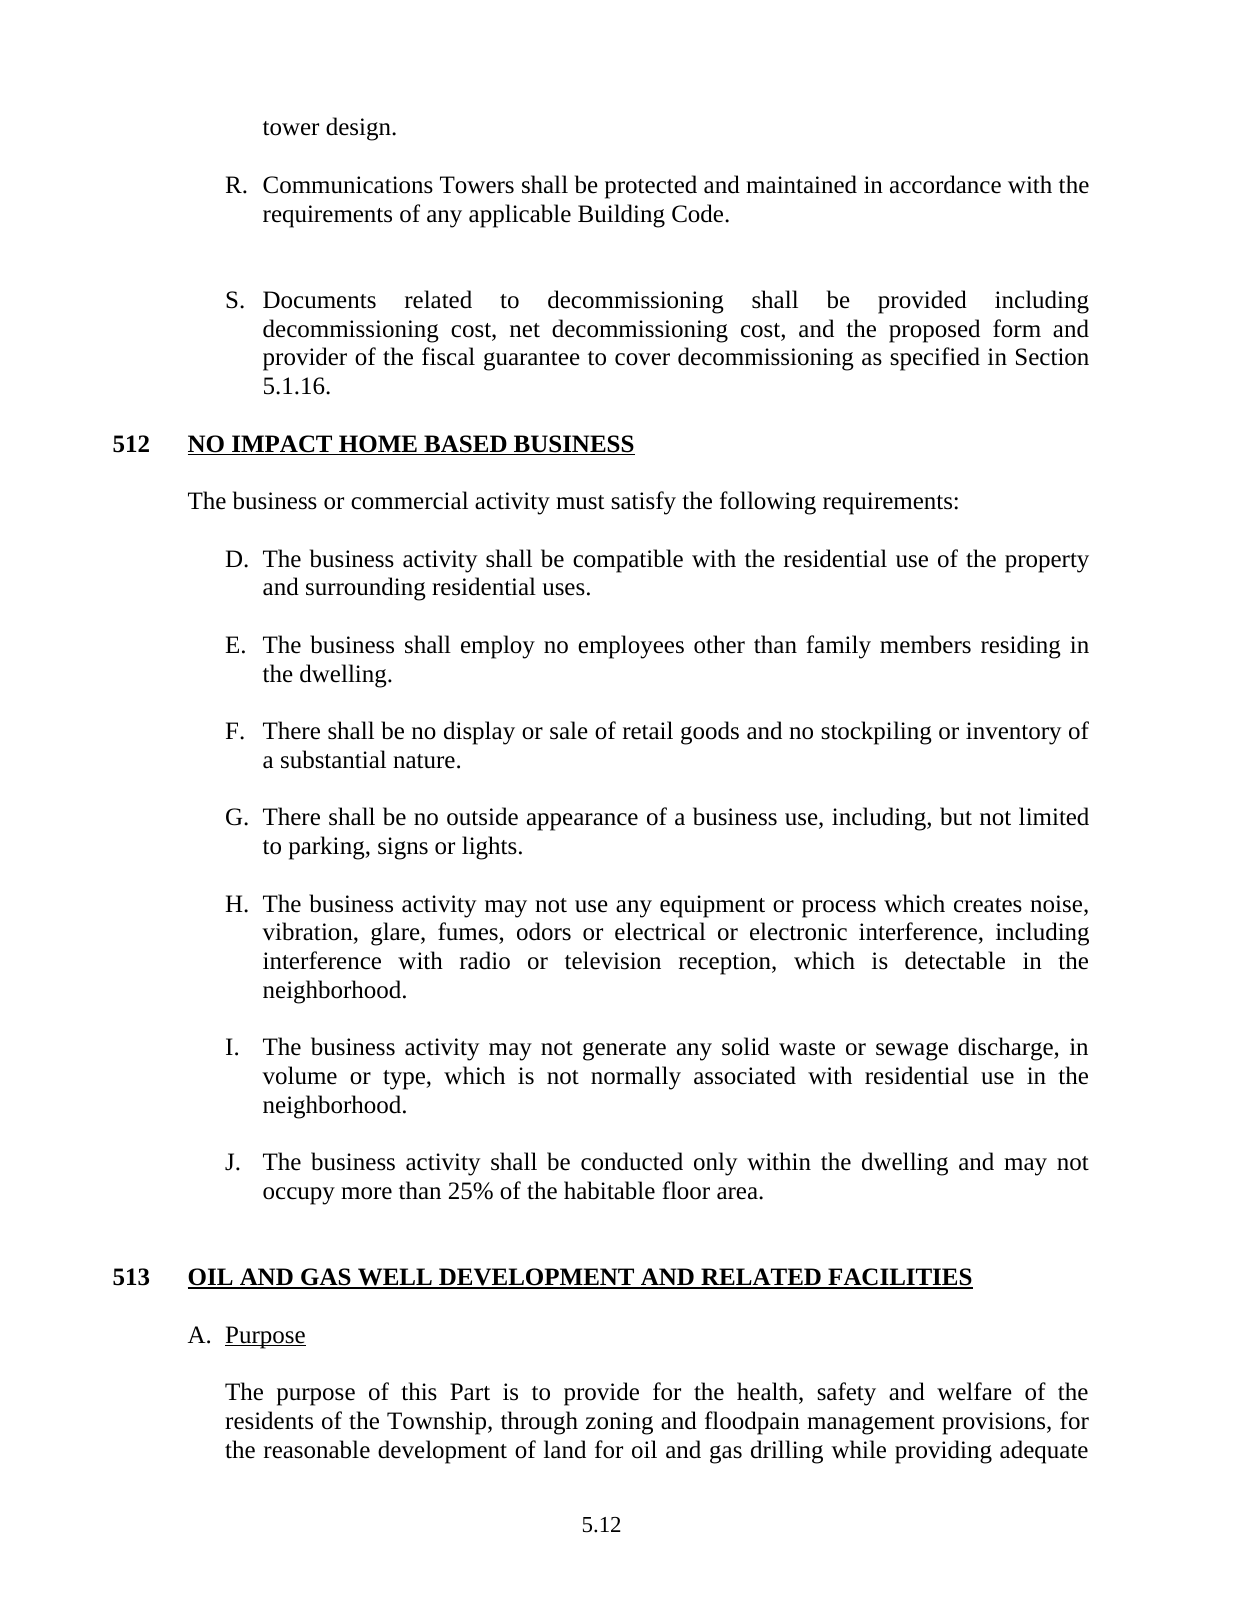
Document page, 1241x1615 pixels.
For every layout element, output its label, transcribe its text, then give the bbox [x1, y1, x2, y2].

text 512 NO IMPACT HOME BASED BUSINESS [112, 429, 1090, 457]
list The business shall employ no employees other than family members residing in the dwelling. [225, 630, 1090, 687]
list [225, 112, 1090, 141]
list The business activity may not use any equipment or process which creates noise, vibration, glare, fumes, odors or electrical or electronic interference, including interference with radio or television reception, which is detectable in the neighborhood. [225, 889, 1090, 1004]
list The business activity shall be compatible with the residential use of the property and surrounding residential uses. [225, 544, 1090, 601]
list The business activity shall be conducted only within the dwelling and may not occupy more than 25% of the habitable floor area. [225, 1147, 1090, 1205]
list There shall be no outside appearance of a business use, including, but not limited to parking, signs or lights. [225, 802, 1090, 860]
list Communications Towers shall be protected and maintained in accordance with the requirements of any applicable Building Code. [225, 170, 1090, 227]
text The business or commercial activity must satisfy the following requirements: [112, 486, 1090, 515]
list The business activity may not generate any solid waste or sewage discharge, in volume or type, which is not normally associated with residential use in the neighborhood. [225, 1032, 1090, 1119]
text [225, 1377, 1090, 1464]
list Purpose [187, 1320, 1090, 1349]
list Documents related to decommissioning shall be provided including decommissioning cost, net decommissioning cost, and the proposed form and provider of the fiscal guarantee to cover decommissioning as specified in Section 5.1.16. [225, 285, 1090, 400]
list There shall be no display or sale of retail goods and no stockpiling or inventory of a substantial nature. [225, 716, 1090, 774]
text 513 OIL AND GAS WELL DEVELOPMENT AND RELATED FACILITIES [112, 1262, 1090, 1291]
